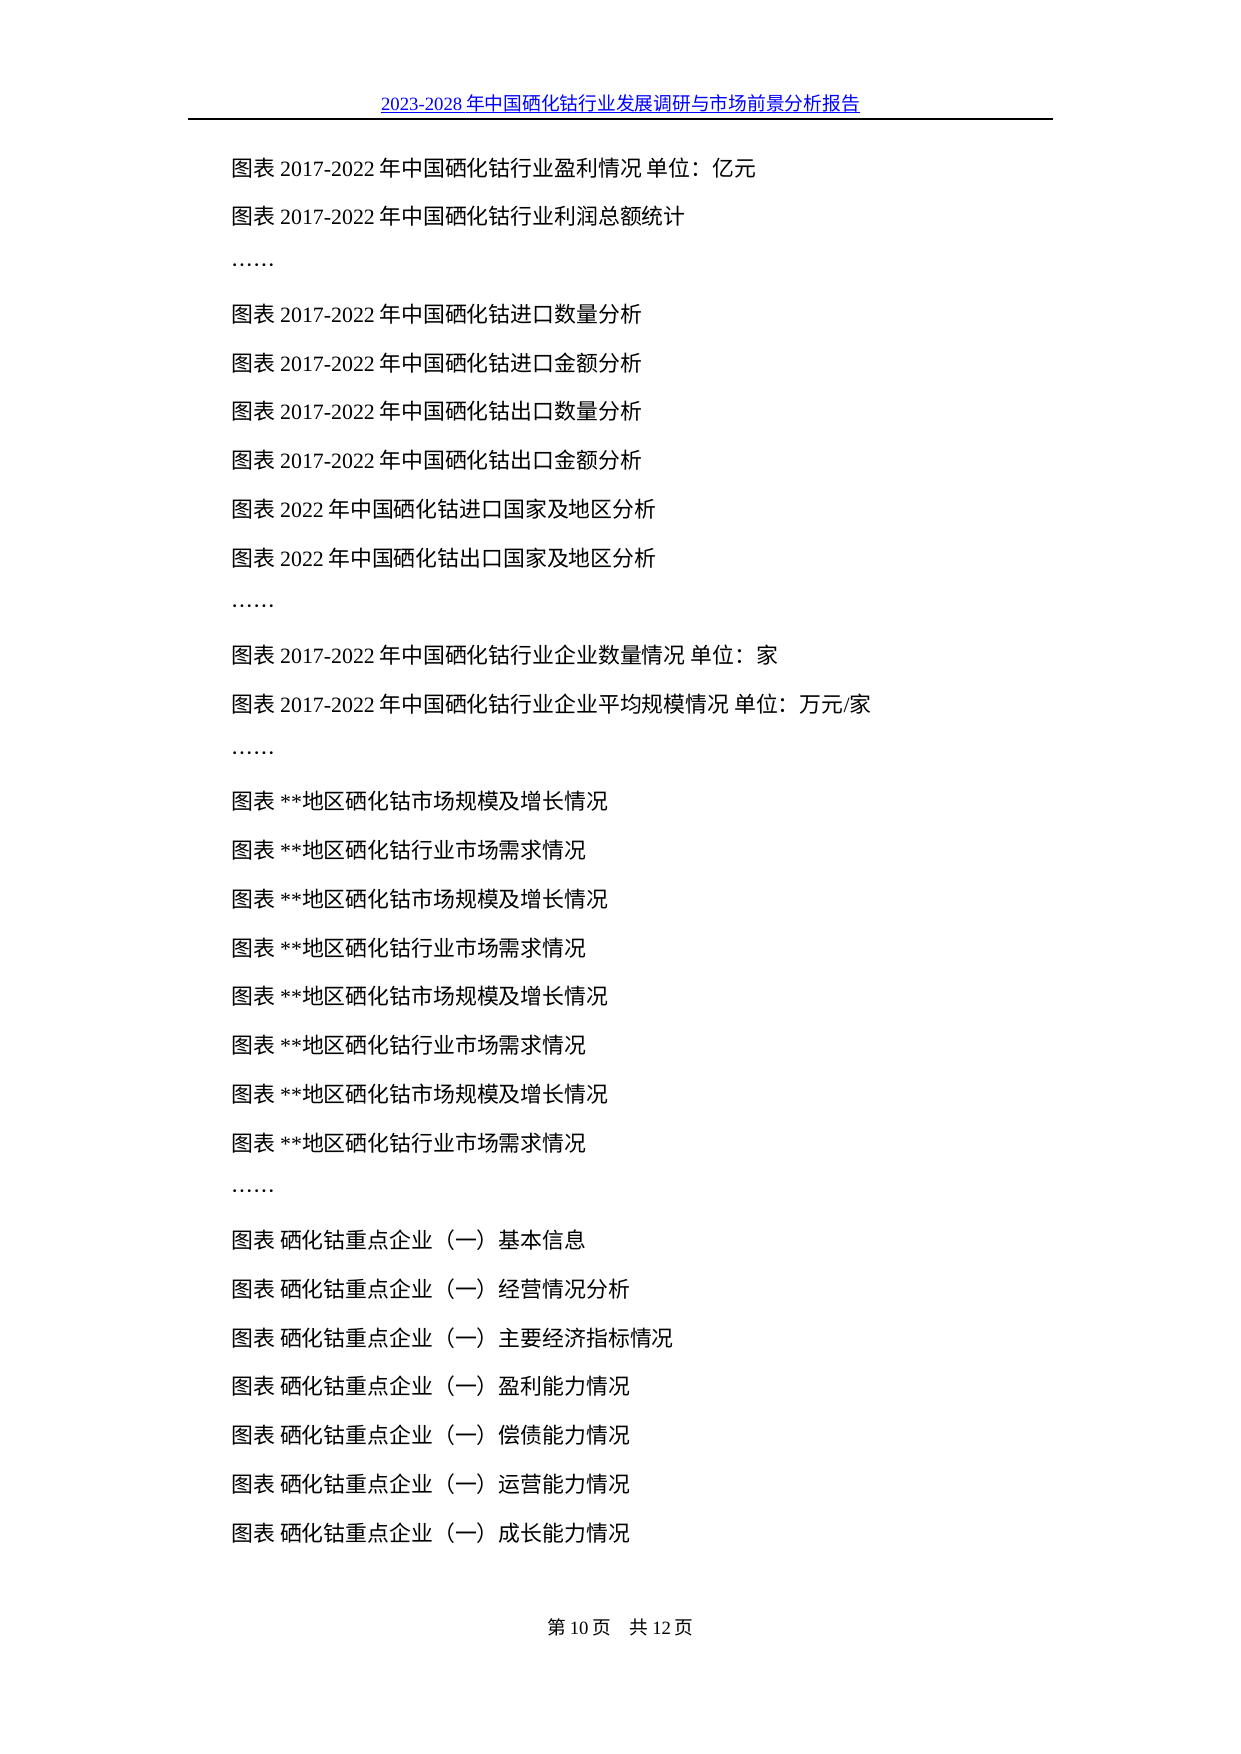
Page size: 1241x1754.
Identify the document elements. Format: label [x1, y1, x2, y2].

text [187, 150, 1053, 1548]
